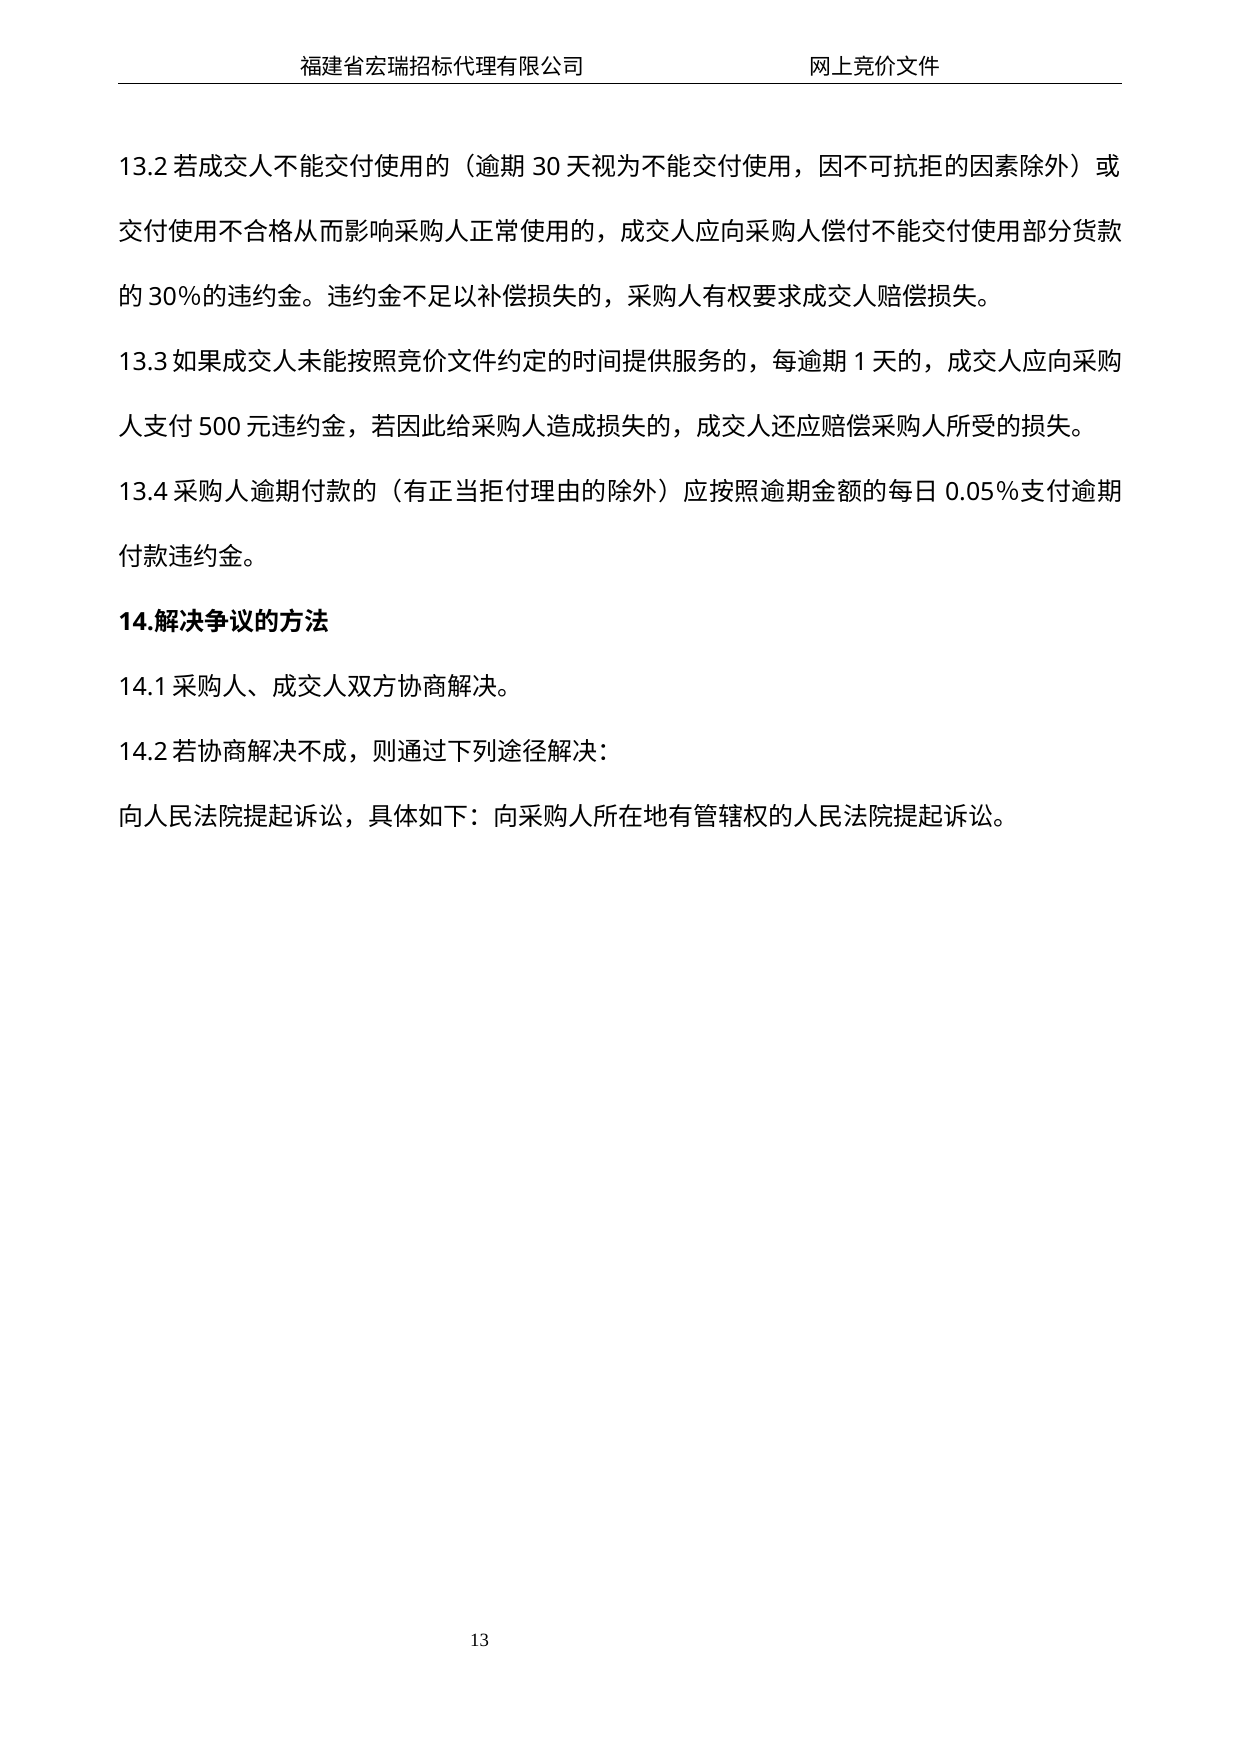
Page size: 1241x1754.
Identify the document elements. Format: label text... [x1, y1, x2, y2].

text 向人民法院提起诉讼，具体如下：向采购人所在地有管辖权的人民法院提起诉讼。 [118, 782, 1122, 847]
text 13.4采购人逾期付款的（有正当拒付理由的除外）应按照逾期金额的每日0.05％支付逾期付款违约金。 [118, 457, 1122, 587]
text 14.1采购人、成交人双方协商解决。 [118, 652, 1122, 717]
text 13.3如果成交人未能按照竞价文件约定的时间提供服务的，每逾期1天的，成交人应向采购人支付500元违约金，若因此给采购人造成损失的，成交人还应赔偿采购人所受的损失。 [118, 327, 1122, 457]
text 14.2若协商解决不成，则通过下列途径解决： [118, 717, 1122, 782]
text 13.2若成交人不能交付使用的（逾期30天视为不能交付使用，因不可抗拒的因素除外）或交付使用不合格从而影响采购人正常使用的，成交人应向采购人偿付不能交付使用部分货款的30％的违约金。违约金不足以补偿损失的，采购人有权要求成交人赔偿损失。 [118, 132, 1122, 327]
text 14.解决争议的方法 [118, 587, 1122, 652]
